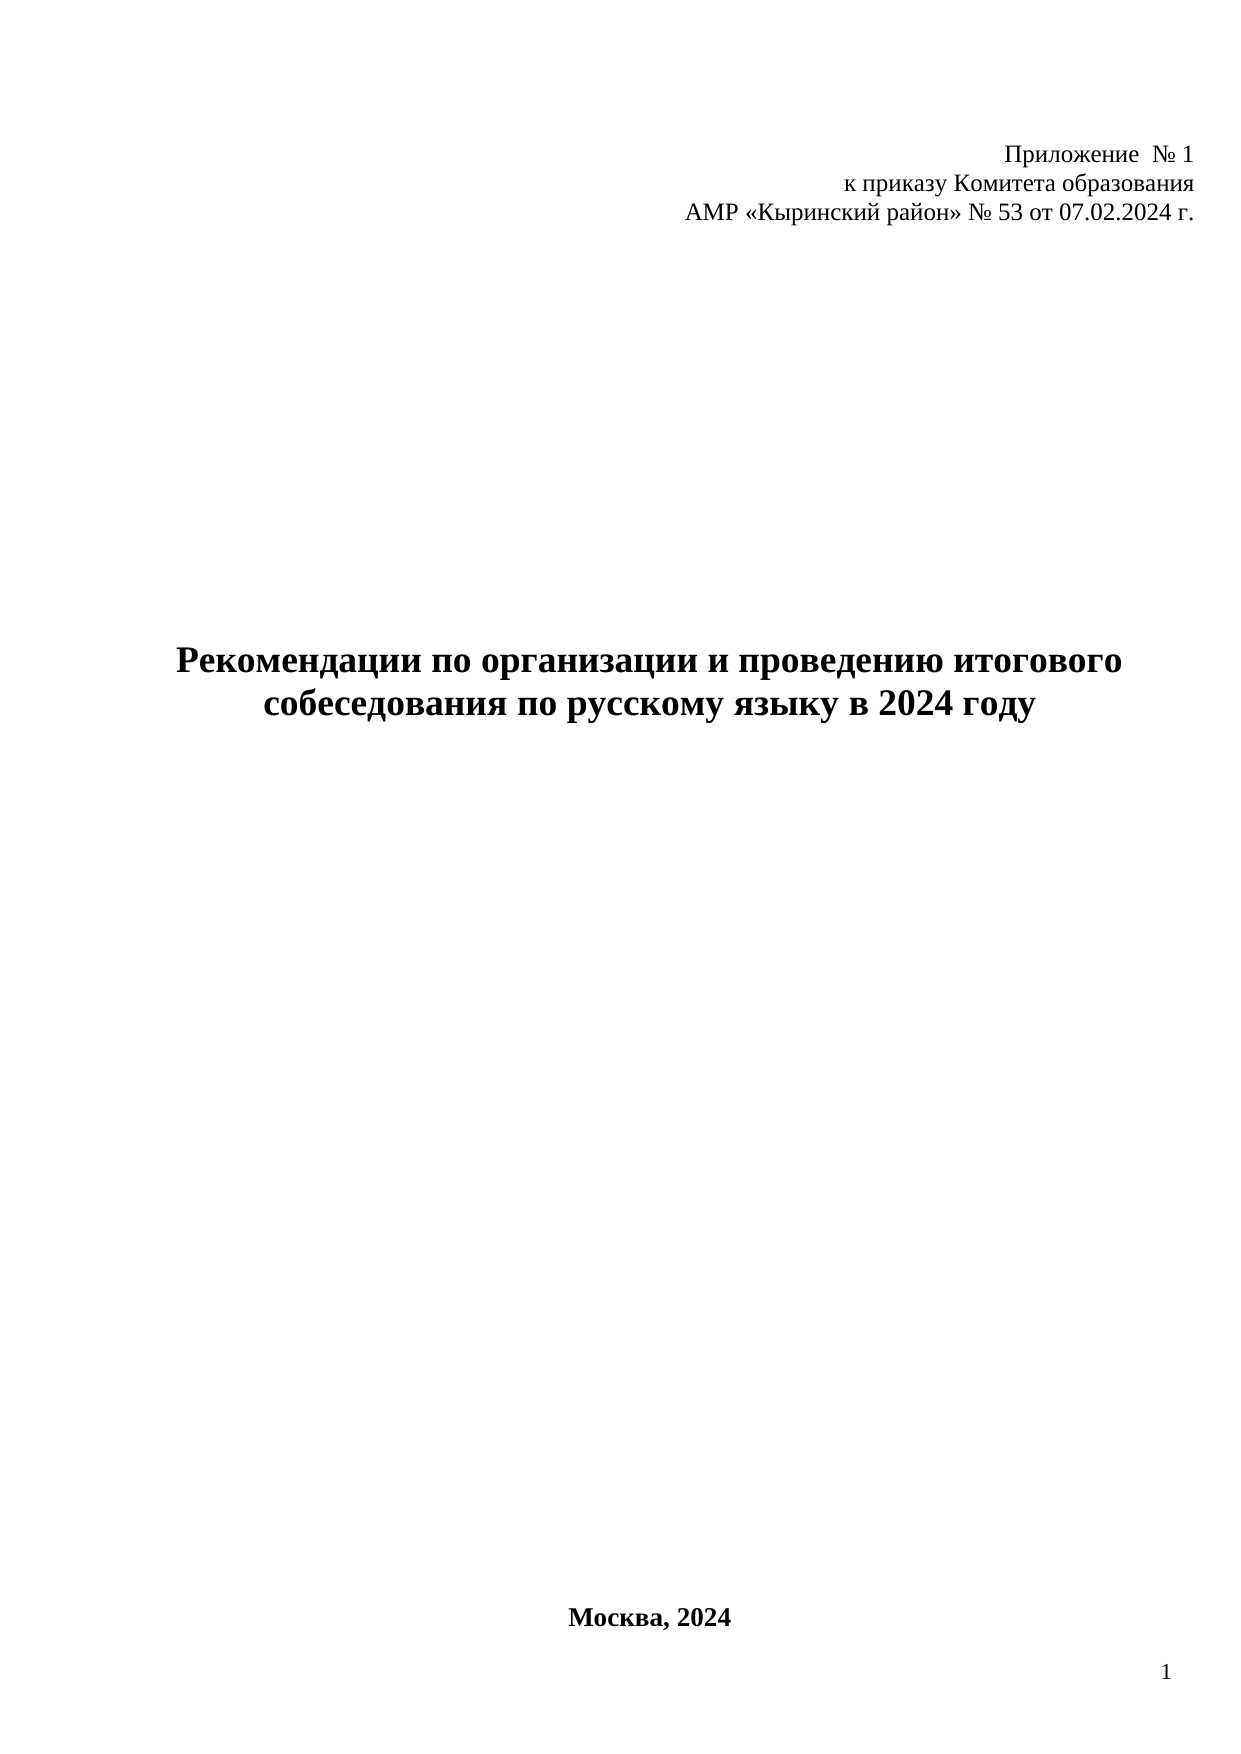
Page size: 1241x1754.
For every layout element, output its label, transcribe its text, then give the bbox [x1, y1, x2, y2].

list АМР «Кыринский район» № 53 от 07.02.2024 г. [118, 197, 1194, 226]
title Рекомендации по организации и проведению итогового собеседования по русскому языку в 2024 году [176, 637, 1123, 723]
list к приказу Комитета образования [118, 168, 1194, 197]
list Приложение № 1 [118, 139, 1194, 168]
text Москва, 2024 [176, 1601, 1123, 1632]
